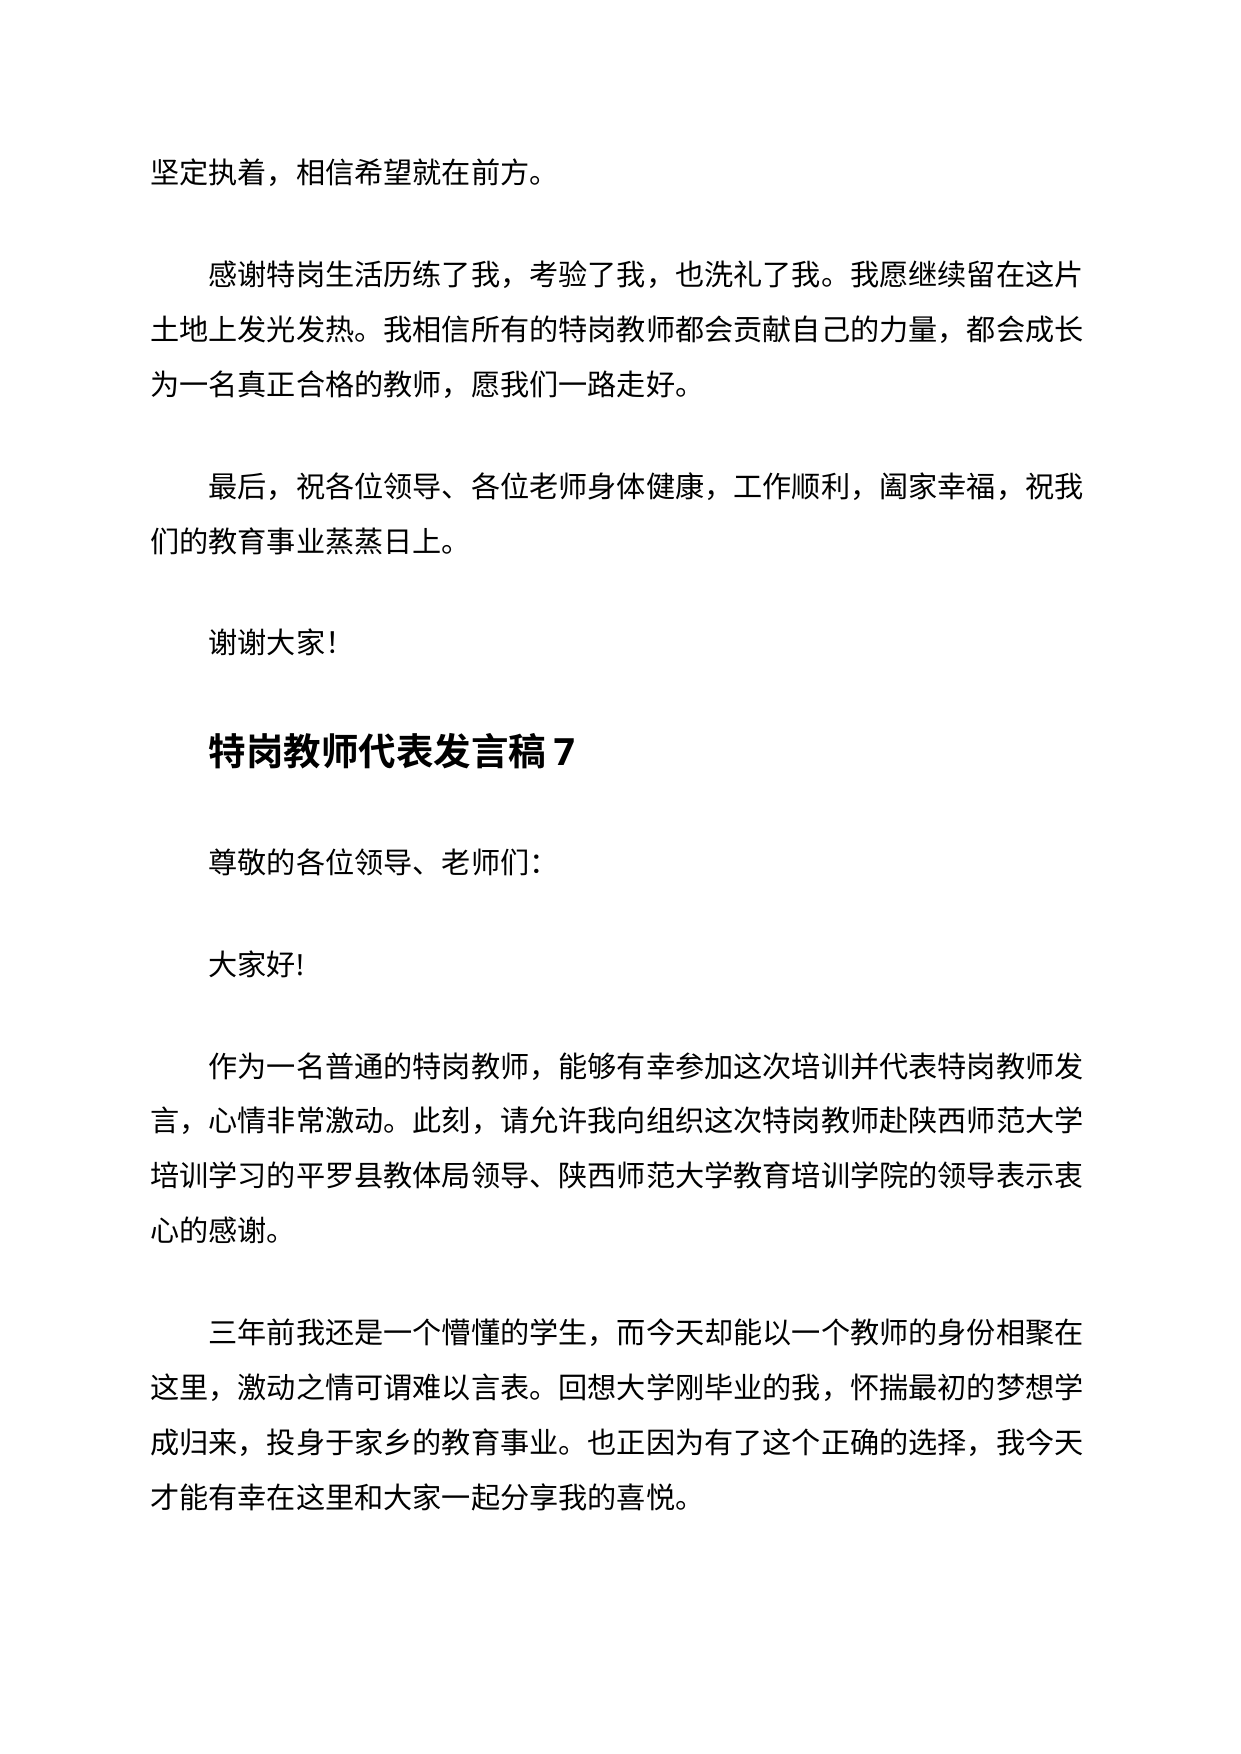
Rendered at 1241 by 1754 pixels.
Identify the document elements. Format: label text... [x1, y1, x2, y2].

text 作为一名普通的特岗教师，能够有幸参加这次培训并代表特岗教师发言，心情非常激动。此刻，请允许我向组织这次特岗教师赴陕西师范大学培训学习的平罗县教体局领导、陕西师范大学教育培训学院的领导表示衷心的感谢。 [150, 1043, 1090, 1250]
text 谢谢大家！ [150, 620, 1090, 662]
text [150, 150, 1090, 192]
text 最后，祝各位领导、各位老师身体健康，工作顺利，阖家幸福，祝我们的教育事业蒸蒸日上。 [150, 463, 1090, 561]
text 感谢特岗生活历练了我，考验了我，也洗礼了我。我愿继续留在这片土地上发光发热。我相信所有的特岗教师都会贡献自己的力量，都会成长为一名真正合格的教师，愿我们一路走好。 [150, 252, 1090, 404]
text 尊敬的各位领导、老师们： [150, 839, 1090, 882]
text 特岗教师代表发言稿7 [150, 722, 1090, 776]
text 大家好! [150, 941, 1090, 983]
text 三年前我还是一个懵懂的学生，而今天却能以一个教师的身份相聚在这里，激动之情可谓难以言表。回想大学刚毕业的我，怀揣最初的梦想学成归来，投身于家乡的教育事业。也正因为有了这个正确的选择，我今天才能有幸在这里和大家一起分享我的喜悦。 [150, 1309, 1090, 1517]
